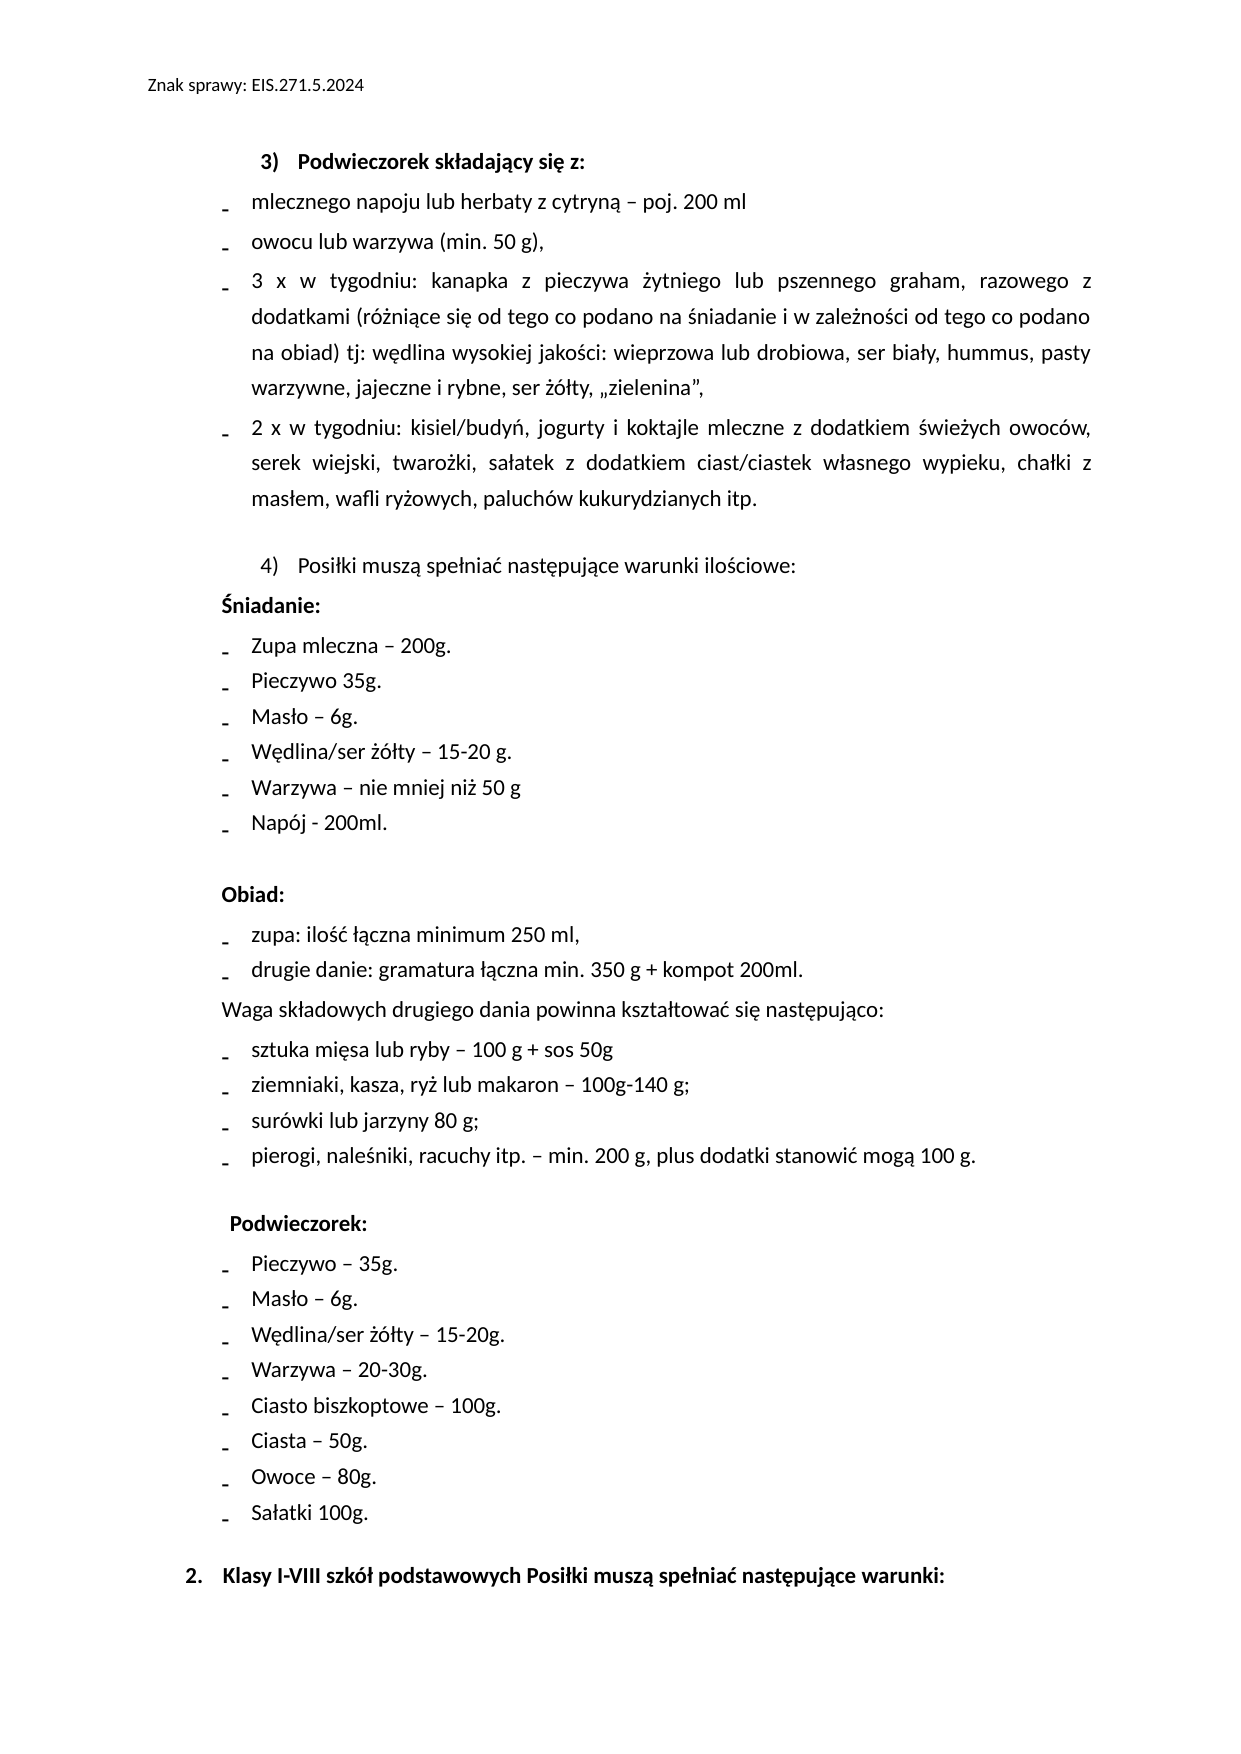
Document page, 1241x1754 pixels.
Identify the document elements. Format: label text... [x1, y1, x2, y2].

list Owoce – 80g. [221, 1462, 1093, 1498]
list Posiłki muszą spełniać następujące warunki ilościowe: [260, 552, 1093, 587]
list Ciasta – 50g. [221, 1427, 1093, 1462]
list Podwieczorek składający się z: [260, 148, 1093, 183]
list Napój - 200ml. [221, 809, 1093, 844]
list sztuka mięsa lub ryby – 100 g + sos 50g [221, 1035, 1093, 1071]
list zupa: ilość łączna minimum 250 ml, [221, 920, 1093, 956]
text Podwieczorek: [229, 1209, 1093, 1245]
list Zupa mleczna – 200g. [221, 631, 1093, 667]
list Klasy I-VIII szkół podstawowych Posiłki muszą spełniać następujące warunki: [185, 1561, 1093, 1597]
list drugie danie: gramatura łączna min. 350 g + kompot 200ml. [221, 956, 1093, 991]
list Warzywa – 20-30g. [221, 1356, 1093, 1391]
text Śniadanie: [148, 591, 1093, 627]
text Waga składowych drugiego dania powinna kształtować się następująco: [148, 995, 1093, 1031]
list pierogi, naleśniki, racuchy itp. – min. 200 g, plus dodatki stanowić mogą 100 g. [221, 1142, 1093, 1177]
list Masło – 6g. [221, 1284, 1093, 1320]
list Wędlina/ser żółty – 15-20 g. [221, 738, 1093, 773]
list surówki lub jarzyny 80 g; [221, 1106, 1093, 1142]
list Ciasto biszkoptowe – 100g. [221, 1391, 1093, 1427]
list 3 x w tygodniu: kanapka z pieczywa żytniego lub pszennego graham, razowego z dodatkami (różniące się od tego co podano na śniadanie i w zależności od tego co podano na obiad) tj: wędlina wysokiej jakości: wieprzowa lub drobiowa, ser biały, hummus, pasty warzywne, jajeczne i rybne, ser żółty, „zielenina”, [221, 267, 1093, 409]
list mlecznego napoju lub herbaty z cytryną – poj. 200 ml [221, 187, 1093, 223]
list Masło – 6g. [221, 702, 1093, 738]
list Pieczywo – 35g. [221, 1249, 1093, 1284]
list owocu lub warzywa (min. 50 g), [221, 227, 1093, 262]
list 2 x w tygodniu: kisiel/budyń, jogurty i koktajle mleczne z dodatkiem świeżych owoców, serek wiejski, twarożki, sałatek z dodatkiem ciast/ciastek własnego wypieku, chałki z masłem, wafli ryżowych, paluchów kukurydzianych itp. [221, 413, 1093, 519]
list Warzywa – nie mniej niż 50 g [221, 773, 1093, 809]
list Sałatki 100g. [221, 1498, 1093, 1533]
list Wędlina/ser żółty – 15-20g. [221, 1320, 1093, 1356]
list Pieczywo 35g. [221, 667, 1093, 702]
text Obiad: [148, 881, 1093, 916]
list ziemniaki, kasza, ryż lub makaron – 100g-140 g; [221, 1071, 1093, 1106]
